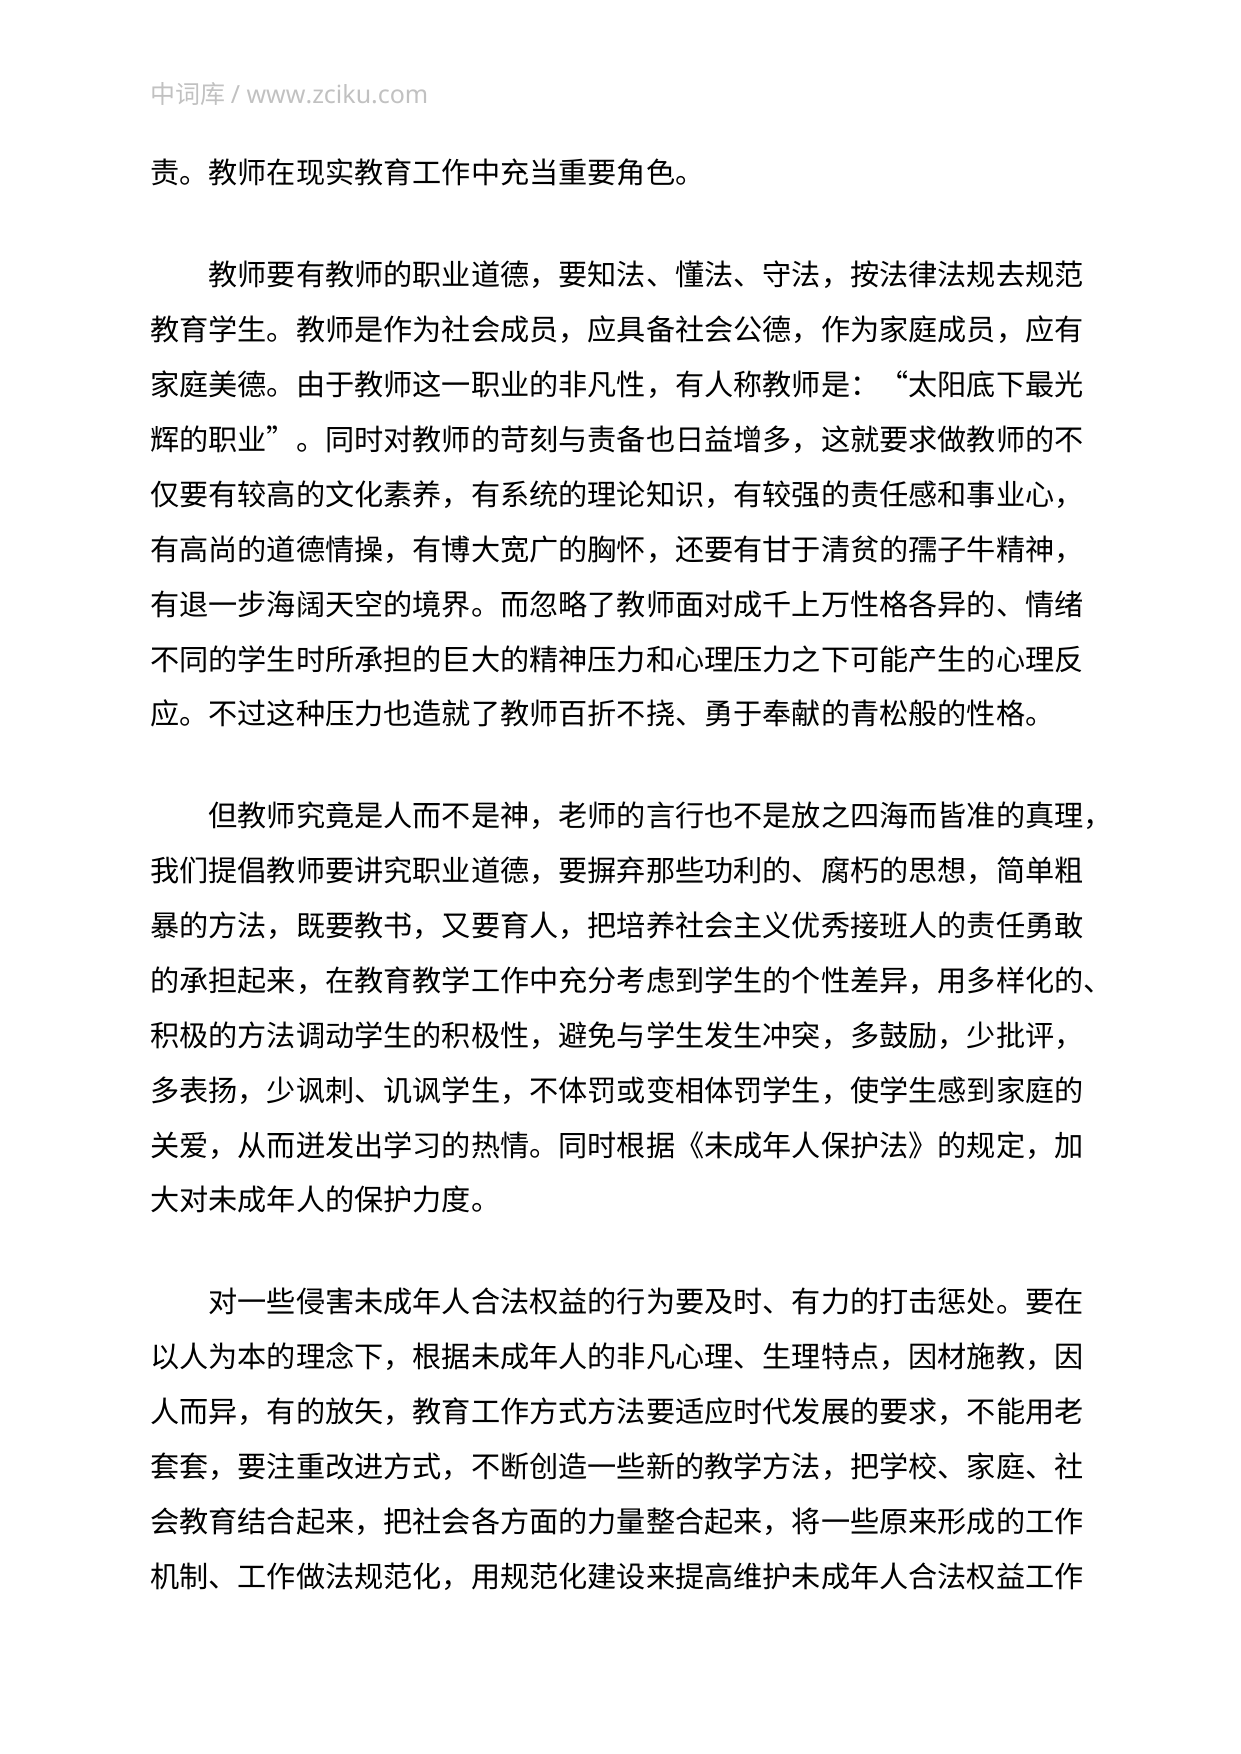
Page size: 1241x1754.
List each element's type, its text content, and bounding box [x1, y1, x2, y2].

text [150, 150, 1090, 192]
text 但教师究竟是人而不是神，老师的言行也不是放之四海而皆准的真理，我们提倡教师要讲究职业道德，要摒弃那些功利的、腐朽的思想，简单粗暴的方法，既要教书，又要育人，把培养社会主义优秀接班人的责任勇敢的承担起来，在教育教学工作中充分考虑到学生的个性差异，用多样化的、积极的方法调动学生的积极性，避免与学生发生冲突，多鼓励，少批评，多表扬，少讽刺、讥讽学生，不体罚或变相体罚学生，使学生感到家庭的关爱，从而迸发出学习的热情。同时根据《未成年人保护法》的规定，加大对未成年人的保护力度。 [150, 793, 1090, 1219]
text 教师要有教师的职业道德，要知法、懂法、守法，按法律法规去规范教育学生。教师是作为社会成员，应具备社会公德，作为家庭成员，应有家庭美德。由于教师这一职业的非凡性，有人称教师是：“太阳底下最光辉的职业”。同时对教师的苛刻与责备也日益增多，这就要求做教师的不仅要有较高的文化素养，有系统的理论知识，有较强的责任感和事业心，有高尚的道德情操，有博大宽广的胸怀，还要有甘于清贫的孺子牛精神，有退一步海阔天空的境界。而忽略了教师面对成千上万性格各异的、情绪不同的学生时所承担的巨大的精神压力和心理压力之下可能产生的心理反应。不过这种压力也造就了教师百折不挠、勇于奉献的青松般的性格。 [150, 252, 1090, 733]
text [150, 1279, 1090, 1596]
